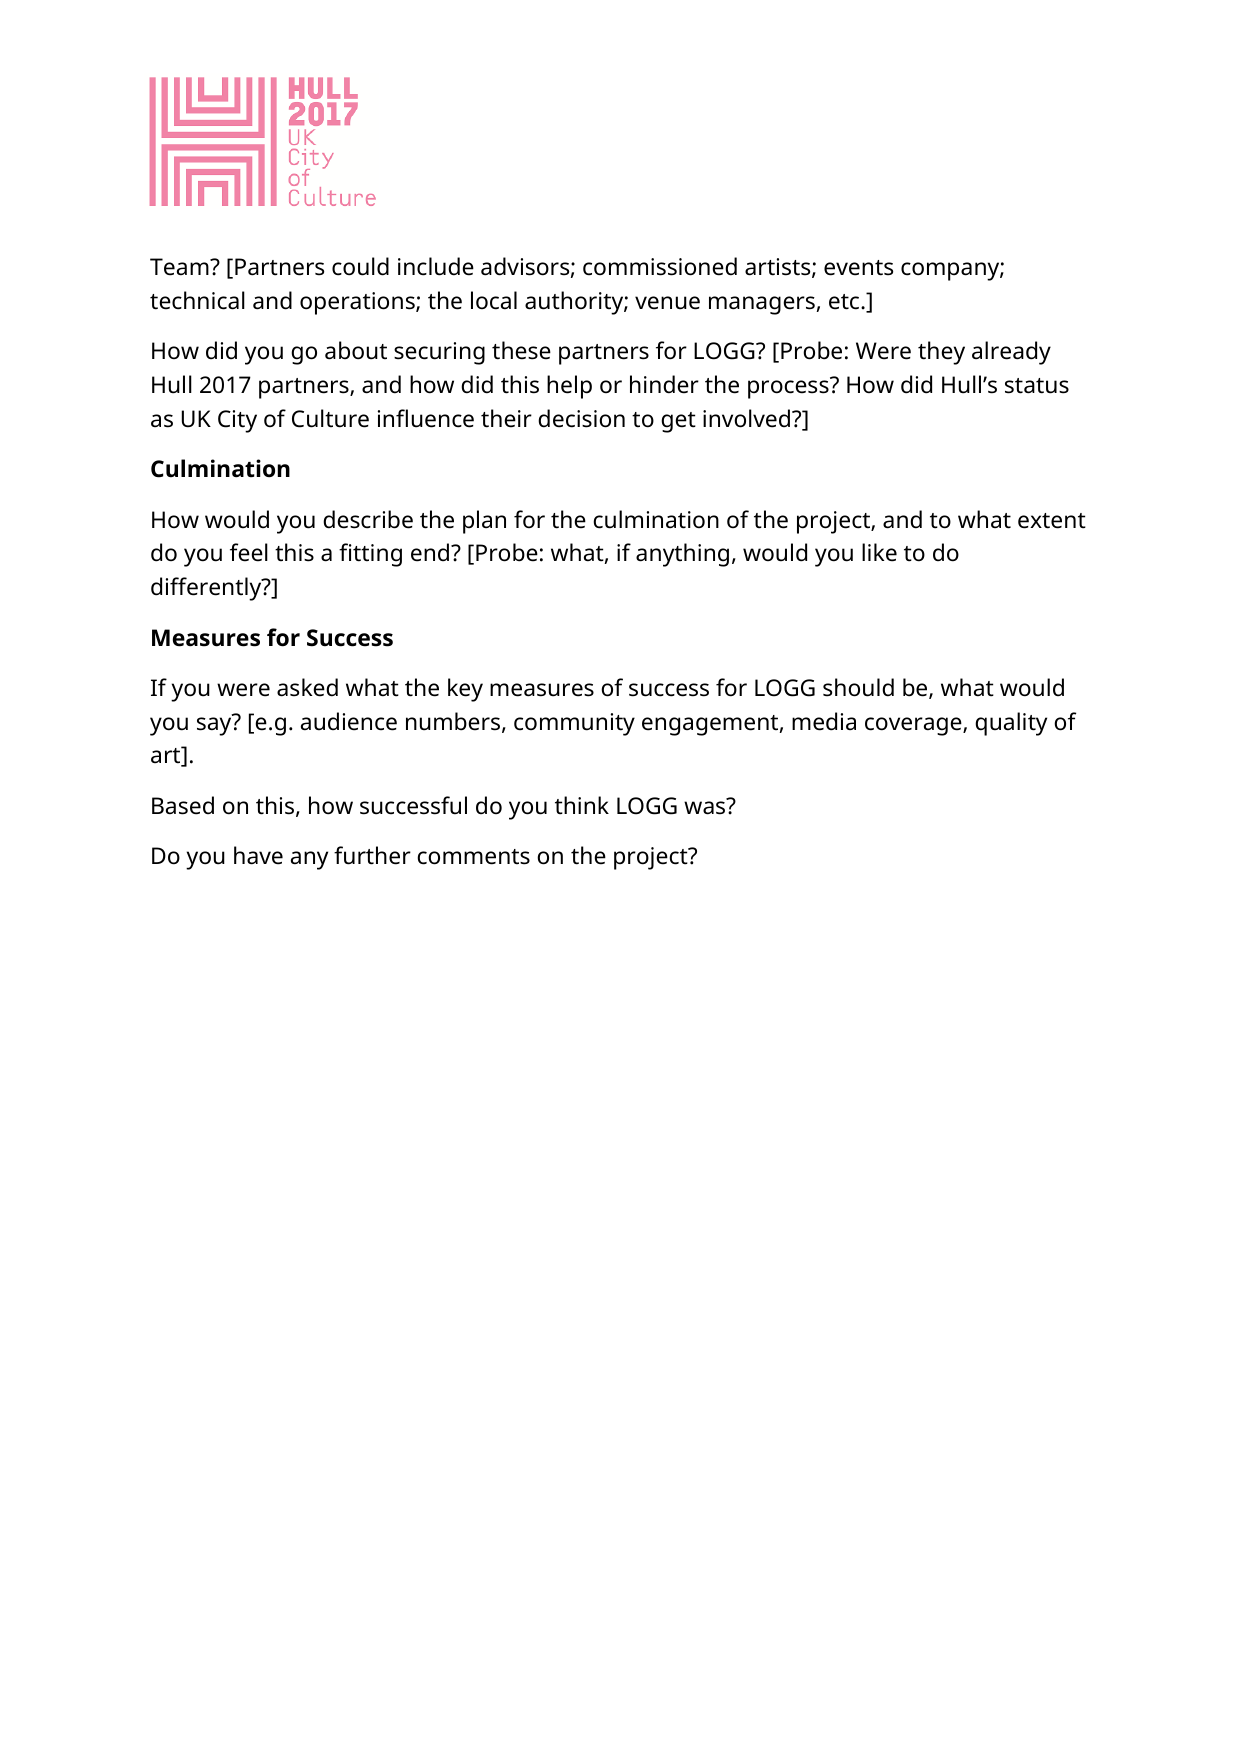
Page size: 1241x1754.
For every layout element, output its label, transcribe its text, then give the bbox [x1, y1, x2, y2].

text How did you go about securing these partners for LOGG? [Probe: Were they already Hull 2017 partners, and how did this help or hinder the process? How did Hull’s status as UK City of Culture influence their decision to get involved?] [150, 335, 1090, 434]
text Measures for Success [150, 621, 1090, 653]
text Culmination [150, 453, 1090, 484]
text Based on this, how successful do you think LOGG was? [150, 790, 1090, 821]
text How would you describe the plan for the culmination of the project, and to what extent do you feel this a fitting end? [Probe: what, if anything, would you like to do differently?] [150, 503, 1090, 602]
picture [144, 73, 379, 209]
text Do you have any further comments on the project? [150, 840, 1090, 871]
text If you were asked what the key measures of success for LOGG should be, what would you say? [e.g. audience numbers, community engagement, media coverage, quality of art]. [150, 672, 1090, 771]
